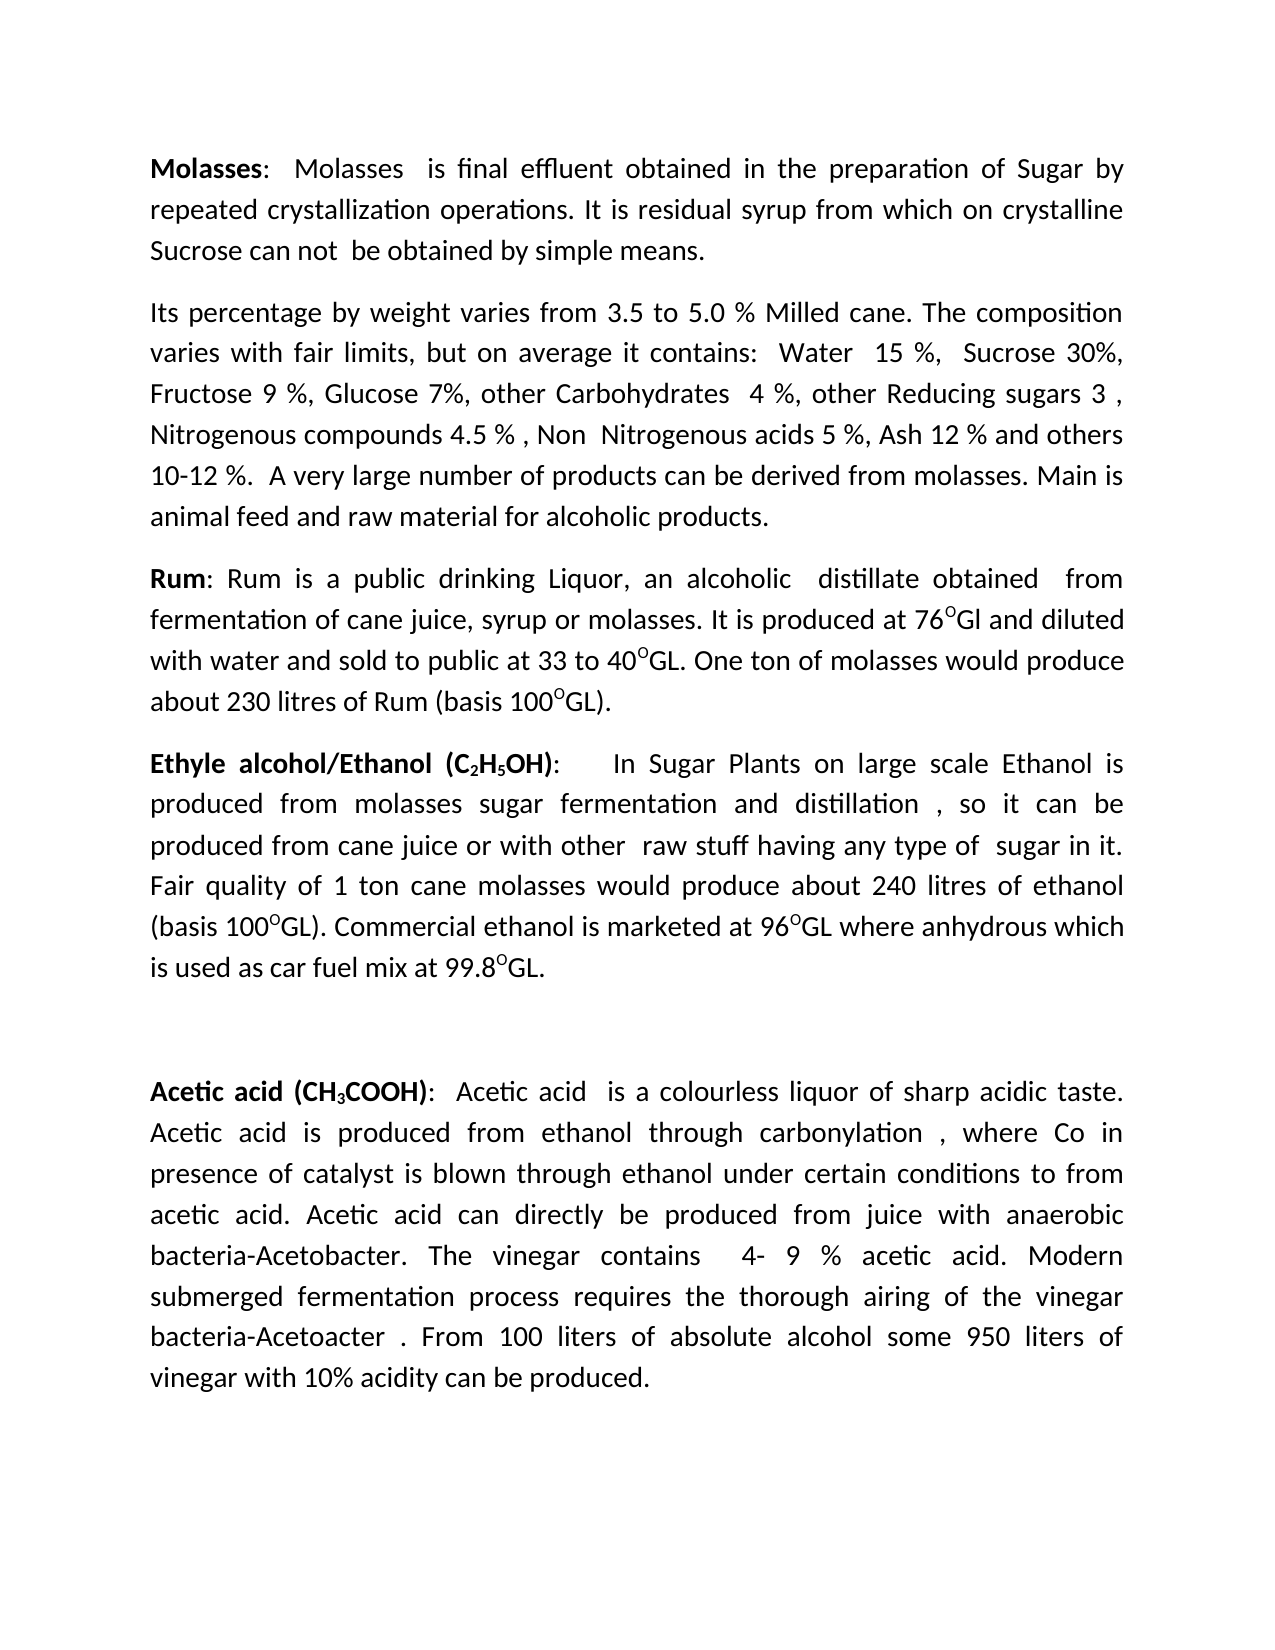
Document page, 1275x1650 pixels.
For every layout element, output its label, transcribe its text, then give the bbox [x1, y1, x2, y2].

text Its percentage by weight varies from 3.5 to 5.0 % Milled cane. The composition varies with fair limits, but on average it contains: Water 15 %, Sucrose 30%, Fructose 9 %, Glucose 7%, other Carbohydrates 4 %, other Reducing sugars 3 , Nitrogenous compounds 4.5 % , Non Nitrogenous acids 5 %, Ash 12 % and others 10-12 %. A very large number of products can be derived from molasses. Main is animal feed and raw material for alcoholic products. [150, 294, 1125, 534]
text Molasses: Molasses is final effluent obtained in the preparation of Sugar by repeated crystallization operations. It is residual syrup from which on crystalline Sucrose can not be obtained by simple means. [150, 150, 1125, 267]
text Ethyle alcohol/Ethanol (C2H5OH): In Sugar Plants on large scale Ethanol is produced from molasses sugar fermentation and distillation , so it can be produced from cane juice or with other raw stuff having any type of sugar in it. Fair quality of 1 ton cane molasses would produce about 240 litres of ethanol (basis 100OGL). Commercial ethanol is marketed at 96OGL where anhydrous which is used as car fuel mix at 99.8OGL. [150, 745, 1125, 985]
text Rum: Rum is a public drinking Liquor, an alcoholic distillate obtained from fermentation of cane juice, syrup or molasses. It is produced at 76OGl and diluted with water and sold to public at 33 to 40OGL. One ton of molasses would produce about 230 litres of Rum (basis 100OGL). [150, 560, 1125, 718]
text Acetic acid (CH3COOH): Acetic acid is a colourless liquor of sharp acidic taste. Acetic acid is produced from ethanol through carbonylation , where Co in presence of catalyst is blown through ethanol under certain conditions to from acetic acid. Acetic acid can directly be produced from juice with anaerobic bacteria-Acetobacter. The vinegar contains 4- 9 % acetic acid. Modern submerged fermentation process requires the thorough airing of the vinegar bacteria-Acetoacter . From 100 liters of absolute alcohol some 950 liters of vinegar with 10% acidity can be produced. [150, 1073, 1125, 1395]
